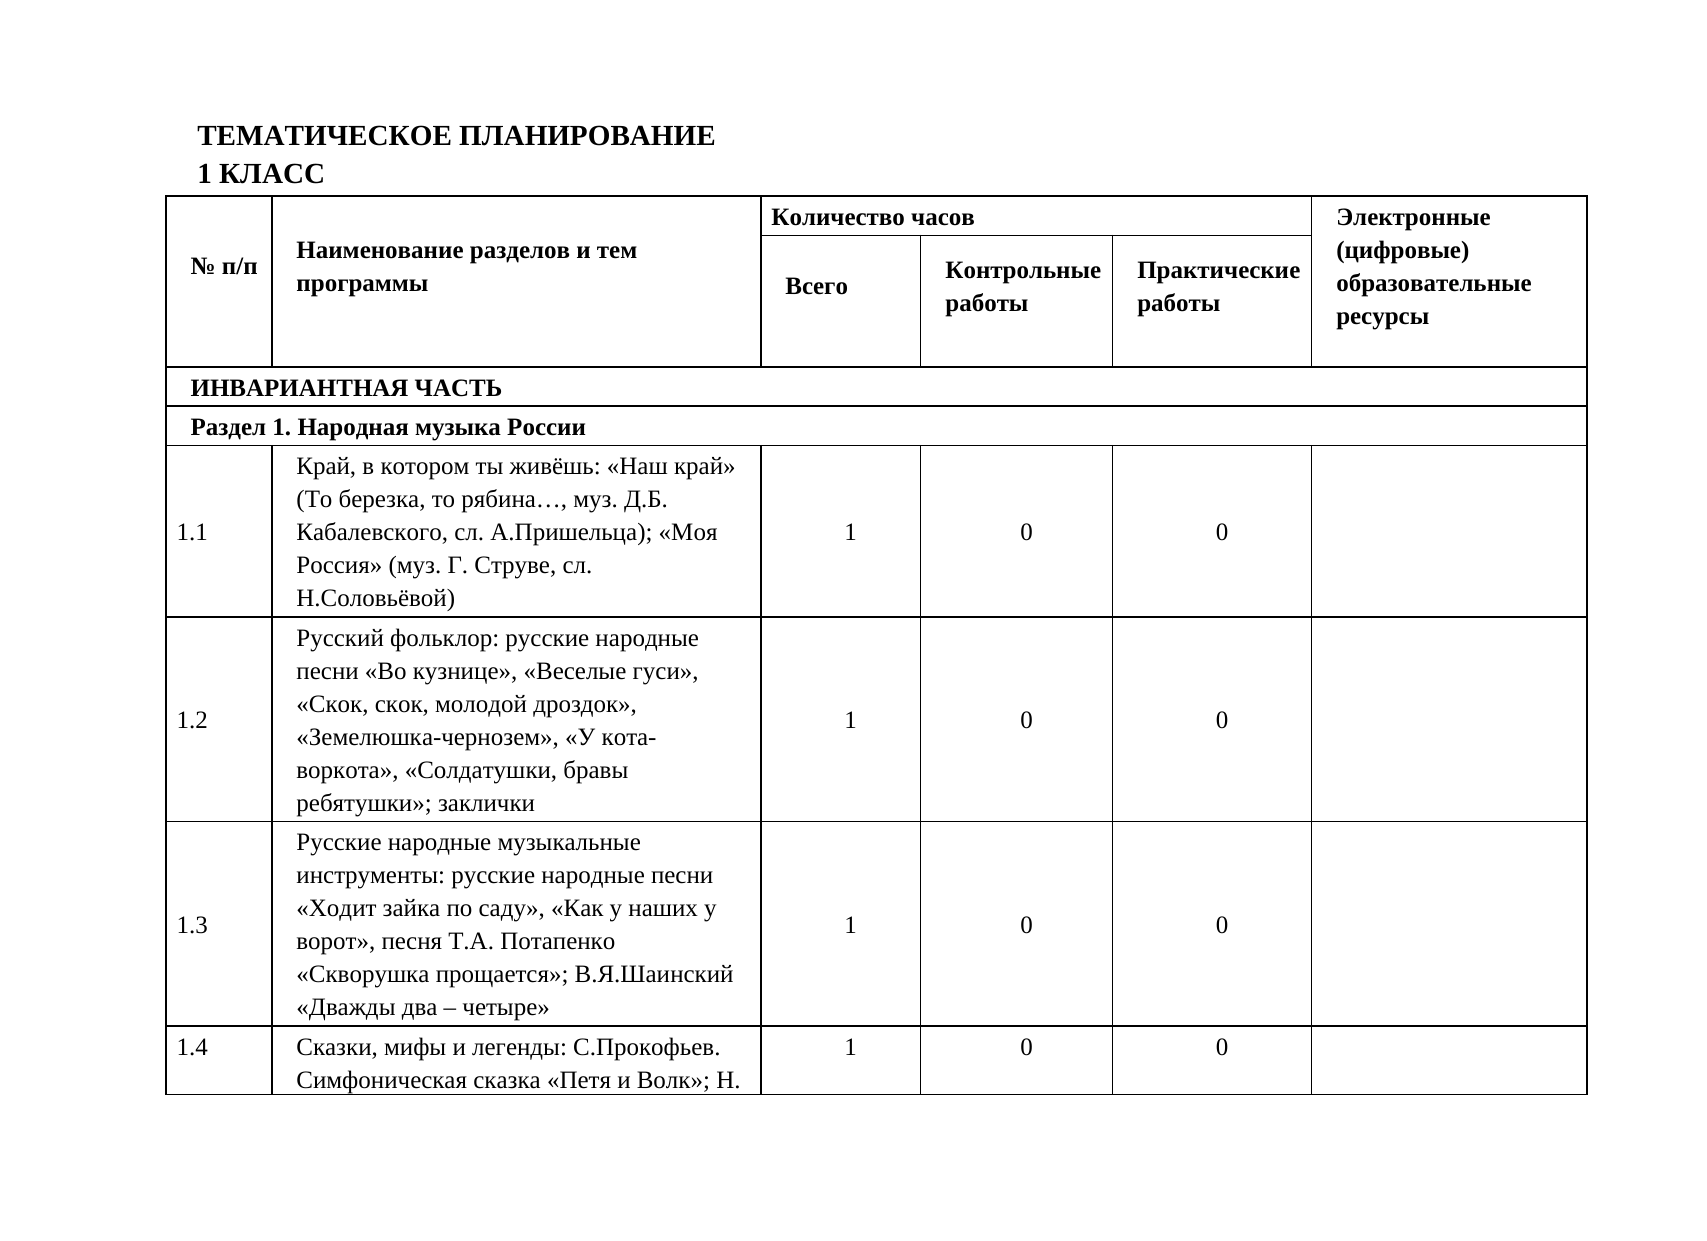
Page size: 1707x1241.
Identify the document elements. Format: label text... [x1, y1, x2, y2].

table_cell 0 [1113, 822, 1311, 1025]
table_cell [1312, 1027, 1586, 1094]
table_cell Контрольные работы [921, 236, 1112, 366]
table_header Количество часов [762, 197, 1311, 234]
table_cell 0 [921, 618, 1112, 821]
table_cell 0 [1113, 446, 1311, 616]
table_header № п/п [167, 197, 271, 366]
table_cell 1.4 [167, 1027, 271, 1094]
table_cell Край, в котором ты живёшь: «Наш край» (То березка, то рябина…, муз. Д.Б. Кабалевского, сл. А.Пришельца); «Моя Россия» (муз. Г. Струве, сл. Н.Соловьёвой) [273, 446, 760, 616]
table_cell 0 [921, 822, 1112, 1025]
table_cell Русские народные музыкальные инструменты: русские народные песни «Ходит зайка по саду», «Как у наших у ворот», песня Т.А. Потапенко «Скворушка прощается»; В.Я.Шаинский «Дважды два – четыре» [273, 822, 760, 1025]
table_cell 1.3 [167, 822, 271, 1025]
text 1 КЛАСС [190, 157, 1618, 190]
table_header Электронные (цифровые) образовательные ресурсы [1312, 197, 1586, 366]
table_cell Всего [762, 236, 920, 366]
table_cell 1 [762, 1027, 920, 1094]
table_cell 0 [1113, 618, 1311, 821]
table_cell Практические работы [1113, 236, 1311, 366]
table_cell [1312, 618, 1586, 821]
table_cell 1 [762, 618, 920, 821]
table_cell 1.2 [167, 618, 271, 821]
table_cell Раздел 1. Народная музыка России [167, 407, 1586, 445]
table_cell ИНВАРИАНТНАЯ ЧАСТЬ [167, 368, 1586, 405]
table_cell 0 [921, 1027, 1112, 1094]
table_cell 0 [1113, 1027, 1311, 1094]
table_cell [273, 1027, 760, 1094]
table_cell 0 [921, 446, 1112, 616]
table_cell [1312, 822, 1586, 1025]
table_cell [1312, 446, 1586, 616]
text ТЕМАТИЧЕСКОЕ ПЛАНИРОВАНИЕ [190, 118, 1618, 152]
table_cell Русский фольклор: русские народные песни «Во кузнице», «Веселые гуси», «Скок, скок, молодой дроздок», «Земелюшка-чернозем», «У кота-воркота», «Солдатушки, бравы ребятушки»; заклички [273, 618, 760, 821]
table_cell 1 [762, 822, 920, 1025]
table_cell 1 [762, 446, 920, 616]
table_header Наименование разделов и тем программы [273, 197, 760, 366]
table_cell 1.1 [167, 446, 271, 616]
